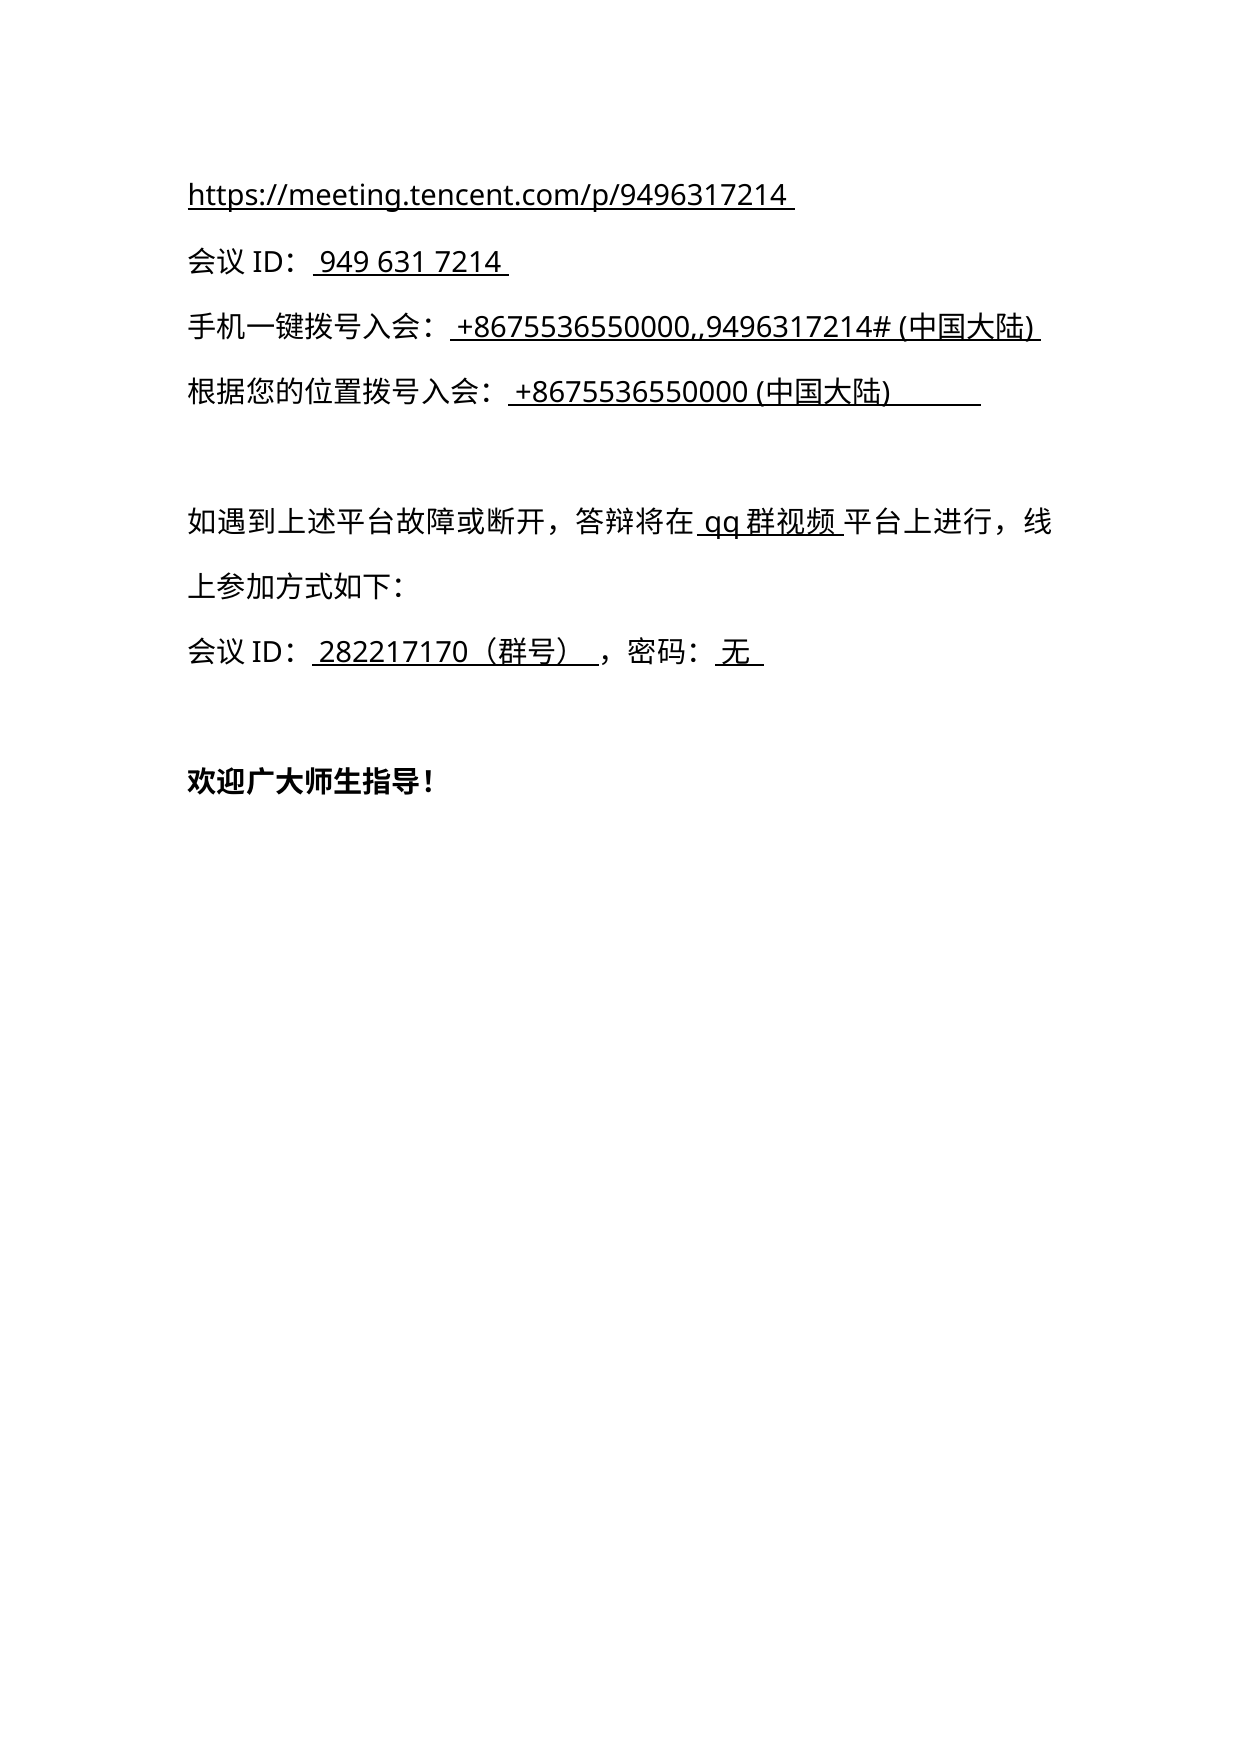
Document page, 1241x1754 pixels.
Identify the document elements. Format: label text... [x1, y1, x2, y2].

text 欢迎广大师生指导！ [187, 747, 1053, 812]
text 根据您的位置拨号入会： +8675536550000 (中国大陆) [187, 357, 1053, 422]
text 会议 ID： 949 631 7214 [187, 227, 1053, 292]
text 会议ID： 282217170（群号） ，密码： 无 [187, 617, 1053, 682]
text 如遇到上述平台故障或断开，答辩将在 qq群视频 平台上进行，线上参加方式如下： [187, 487, 1053, 617]
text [187, 162, 1053, 227]
text 手机一键拨号入会： +8675536550000,,9496317214# (中国大陆) [187, 292, 1053, 357]
